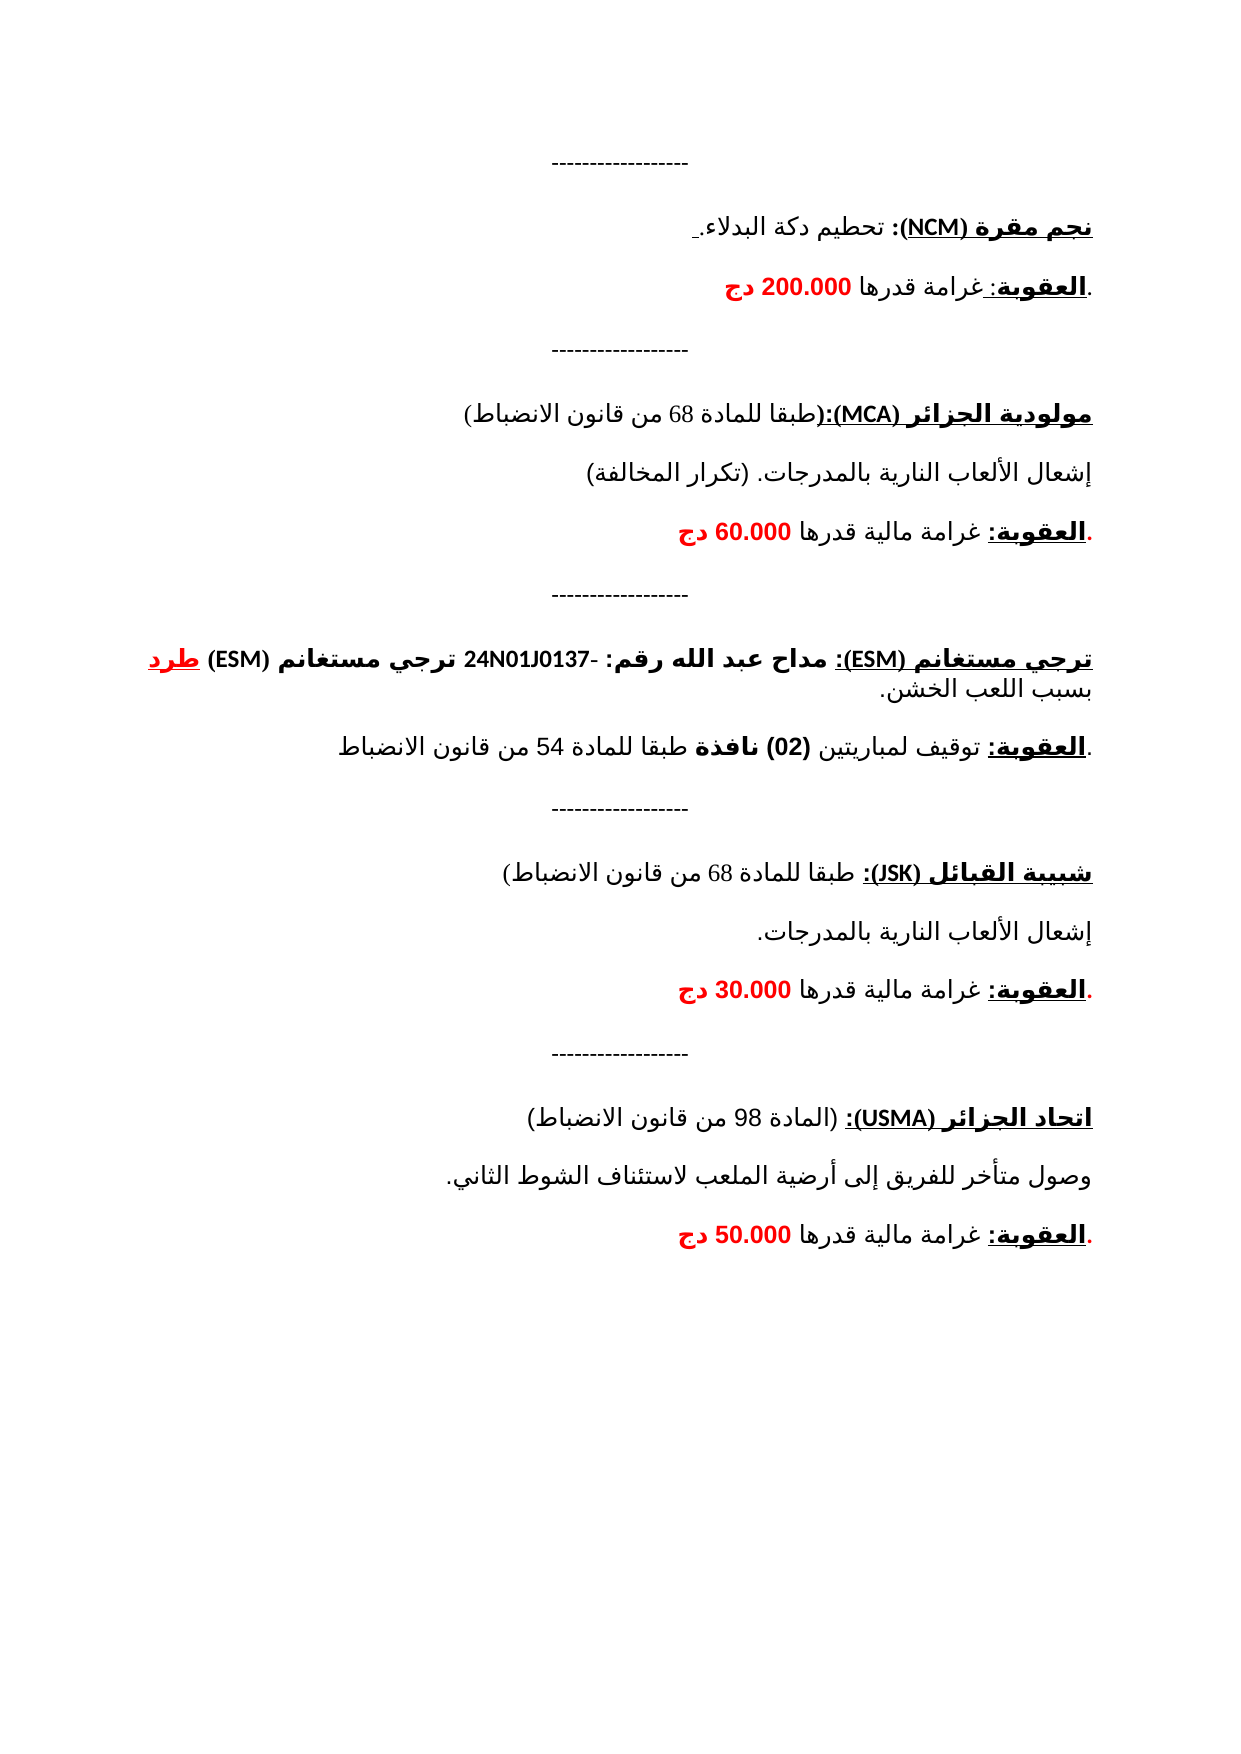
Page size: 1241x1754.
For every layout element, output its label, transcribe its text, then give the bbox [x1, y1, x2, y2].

text ------------------ [148, 148, 1093, 178]
text إشعال الألعاب النارية بالمدرجات. [148, 916, 1093, 945]
text العقوبة: غرامة مالية قدرها 60.000 دج. [148, 516, 1093, 546]
text نجم مقرة (NCM): تحطيم دكة البدلاء. [148, 211, 1093, 242]
text ------------------ [148, 334, 1093, 365]
text شبيبة القبائل (JSK): طبقا للمادة 68 من قانون الانضباط) [148, 857, 1093, 887]
text العقوبة: غرامة مالية قدرها 30.000 دج. [148, 974, 1093, 1005]
text ------------------ [148, 579, 1093, 610]
text العقوبة: توقيف لمباريتين (02) نافذة طبقا للمادة 54 من قانون الانضباط. [148, 732, 1093, 760]
text ترجي مستغانم (ESM): مداح عبد الله رقم: -24N01J0137 ترجي مستغانم (ESM) طرد بسبب اللعب الخشن. [148, 643, 1093, 702]
text ------------------ [148, 1038, 1093, 1068]
text ------------------ [148, 793, 1093, 824]
text إشعال الألعاب النارية بالمدرجات. (تكرار المخالفة) [148, 458, 1093, 487]
text العقوبة: غرامة قدرها 200.000 دج. [148, 271, 1093, 301]
text وصول متأخر للفريق إلى أرضية الملعب لاستئناف الشوط الثاني. [148, 1161, 1093, 1190]
text مولودية الجزائر (MCA):(طبقا للمادة 68 من قانون الانضباط) [148, 398, 1093, 429]
text العقوبة: غرامة مالية قدرها 50.000 دج. [148, 1219, 1093, 1250]
text اتحاد الجزائر (USMA): (المادة 98 من قانون الانضباط) [148, 1102, 1093, 1132]
